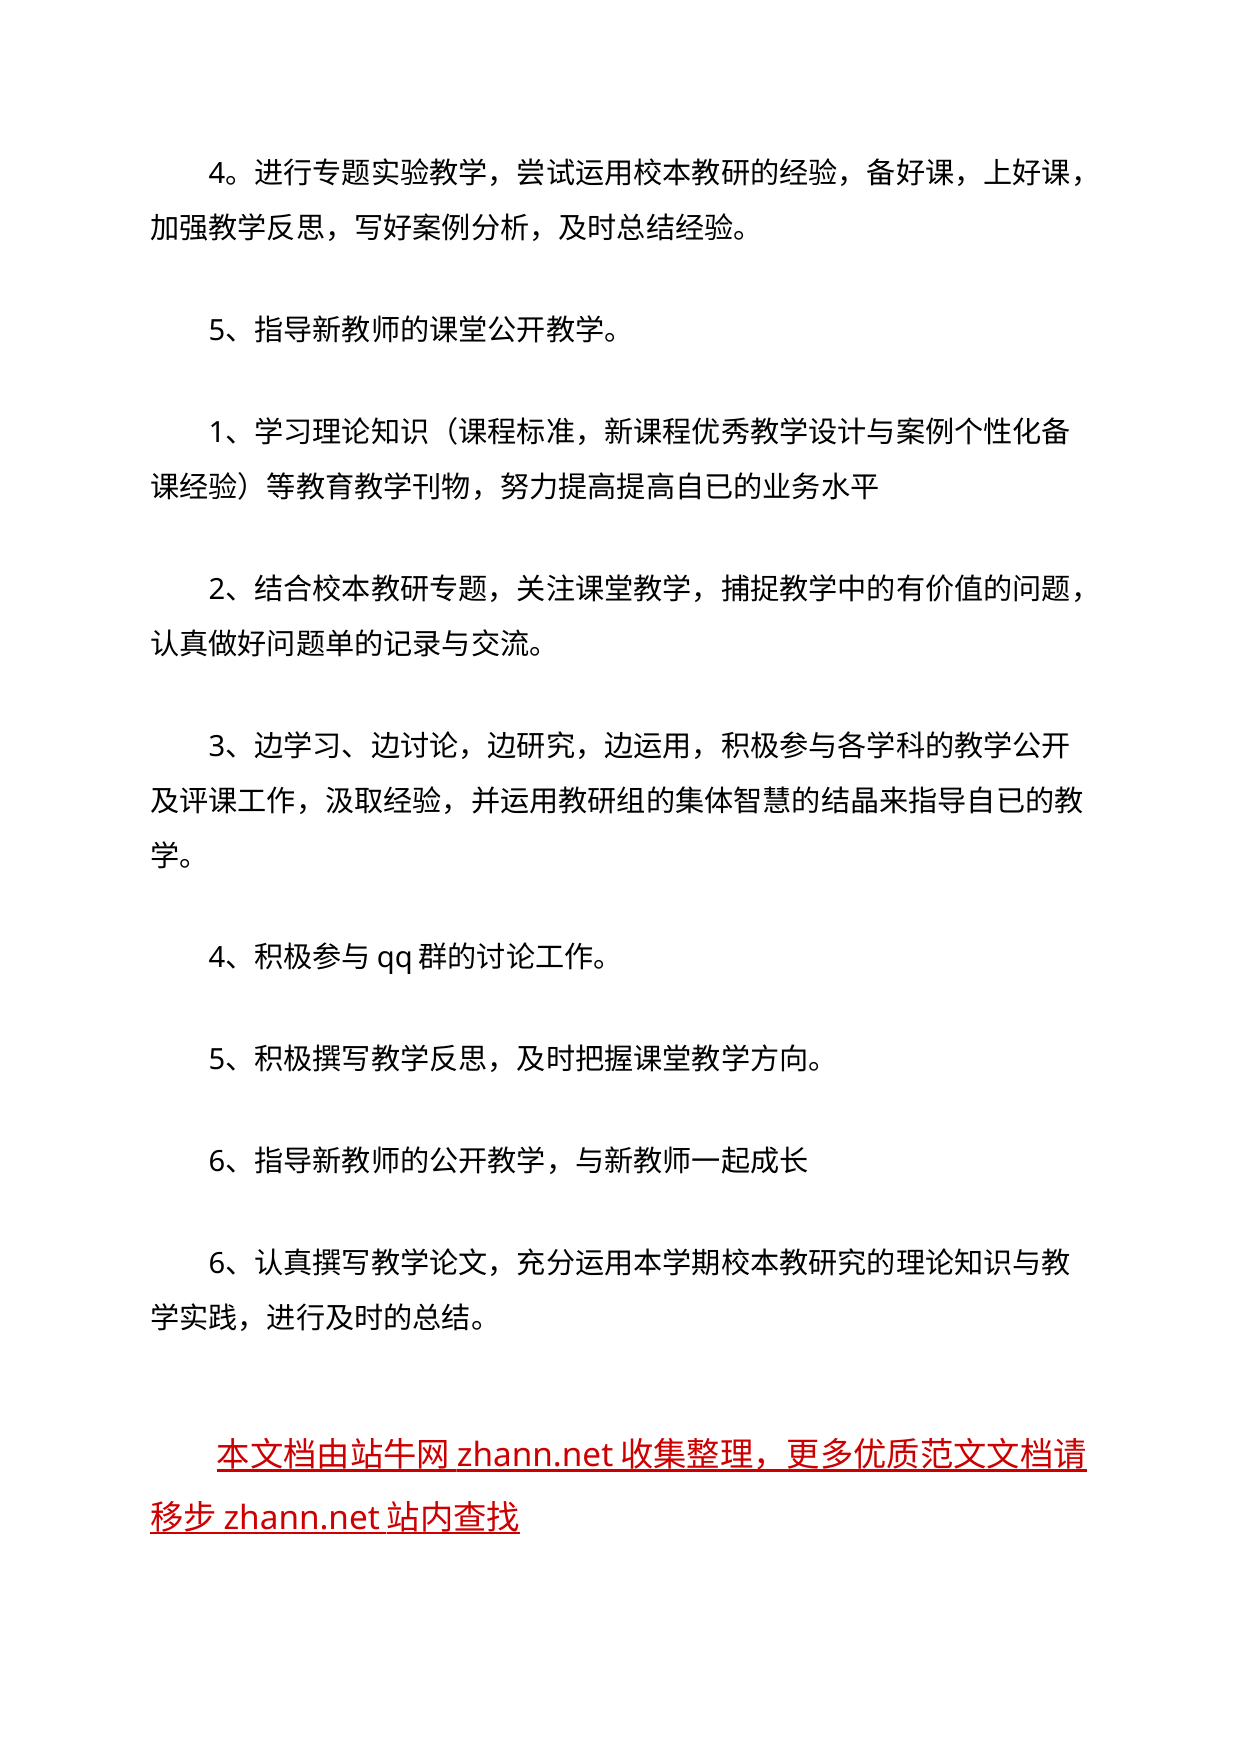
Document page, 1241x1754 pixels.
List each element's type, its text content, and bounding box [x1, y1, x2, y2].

text 4、积极参与qq群的讨论工作。 [150, 934, 1090, 976]
text 本文档由站牛网zhann.net收集整理，更多优质范文文档请移步zhann.net站内查找 [150, 1428, 1090, 1539]
text 2、结合校本教研专题，关注课堂教学，捕捉教学中的有价值的问题，认真做好问题单的记录与交流。 [150, 566, 1090, 663]
text 6、指导新教师的公开教学，与新教师一起成长 [150, 1138, 1090, 1180]
text 5、指导新教师的课堂公开教学。 [150, 307, 1090, 349]
text 4。进行专题实验教学，尝试运用校本教研的经验，备好课，上好课，加强教学反思，写好案例分析，及时总结经验。 [150, 150, 1090, 247]
text 5、积极撰写教学反思，及时把握课堂教学方向。 [150, 1036, 1090, 1078]
text 6、认真撰写教学论文，充分运用本学期校本教研究的理论知识与教学实践，进行及时的总结。 [150, 1240, 1090, 1337]
text 1、学习理论知识（课程标准，新课程优秀教学设计与案例个性化备课经验）等教育教学刊物，努力提高提高自已的业务水平 [150, 409, 1090, 506]
text 3、边学习、边讨论，边研究，边运用，积极参与各学科的教学公开及评课工作，汲取经验，并运用教研组的集体智慧的结晶来指导自已的教学。 [150, 722, 1090, 874]
